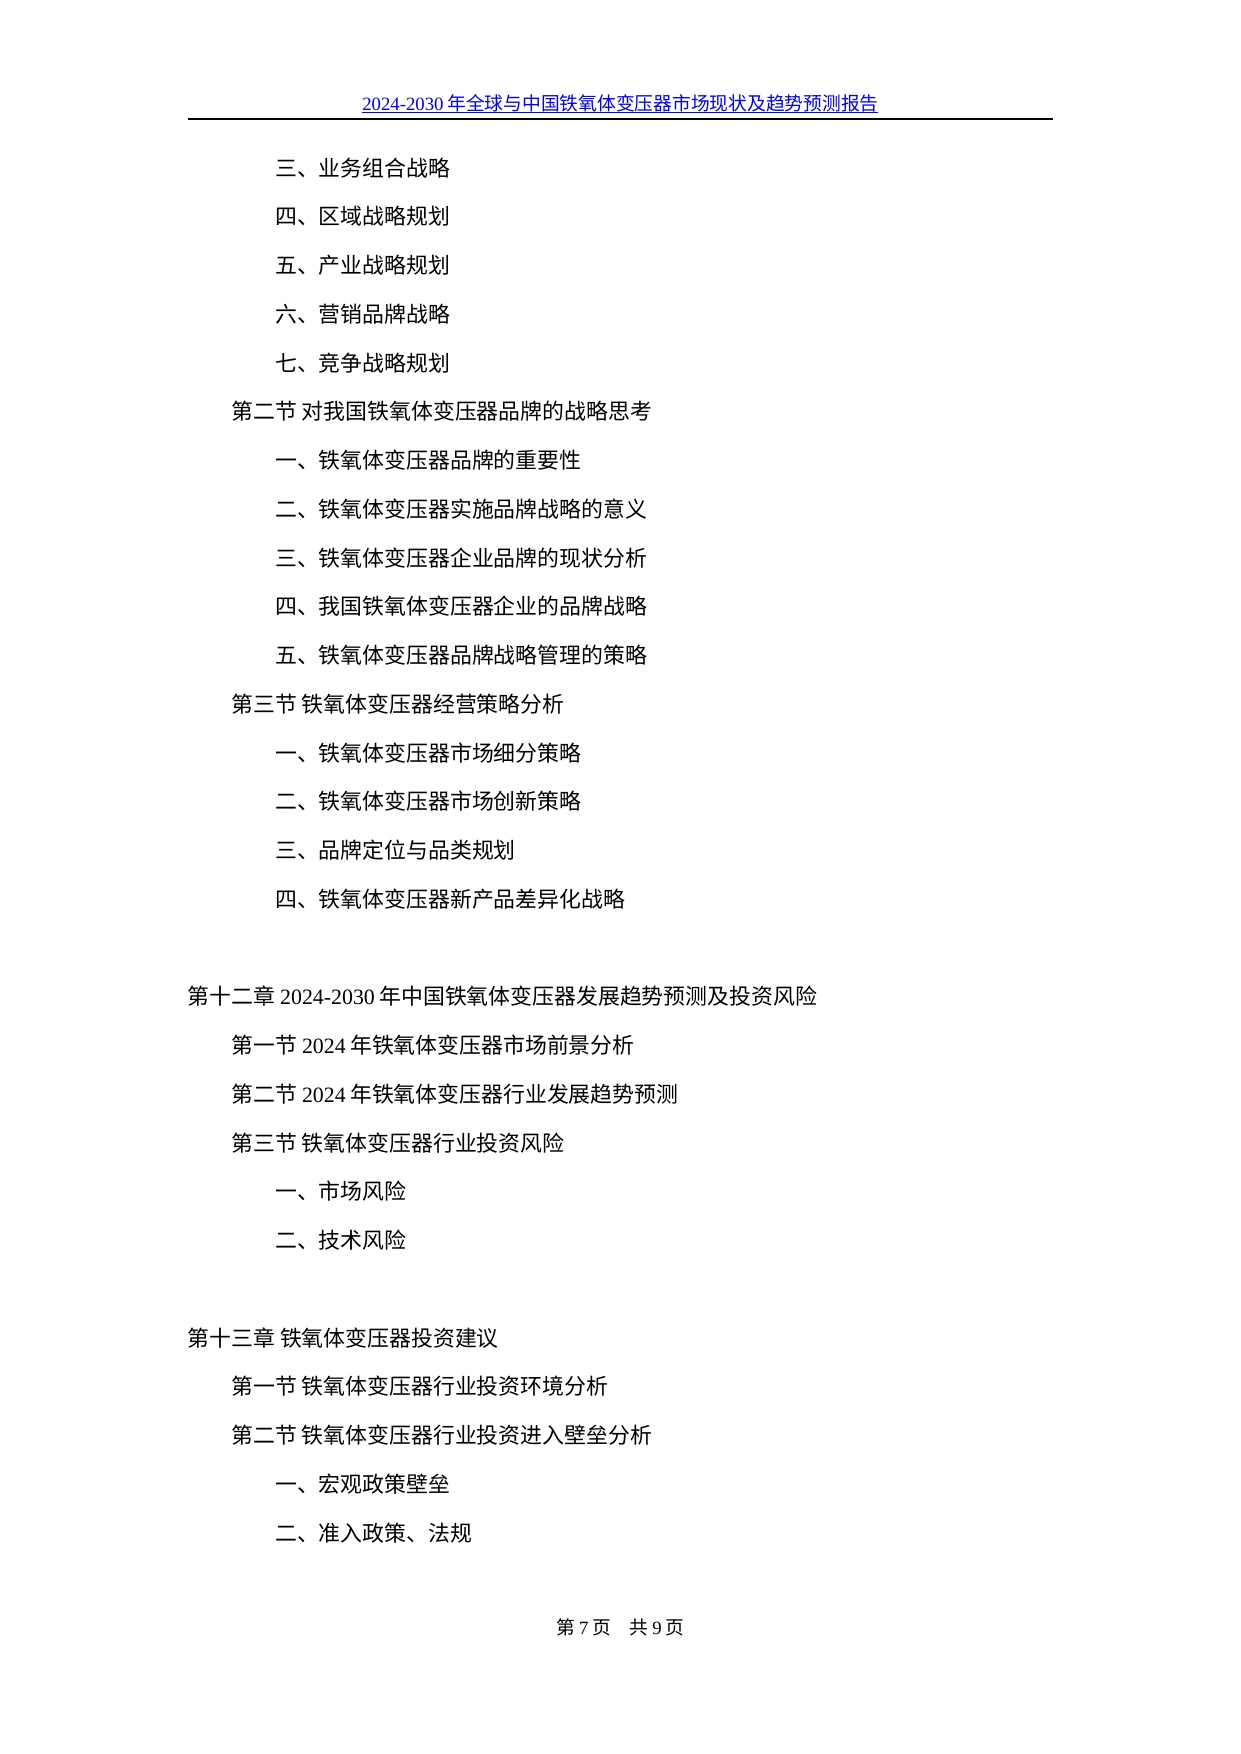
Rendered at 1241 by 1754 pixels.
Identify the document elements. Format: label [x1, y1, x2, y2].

text [187, 150, 1053, 1548]
